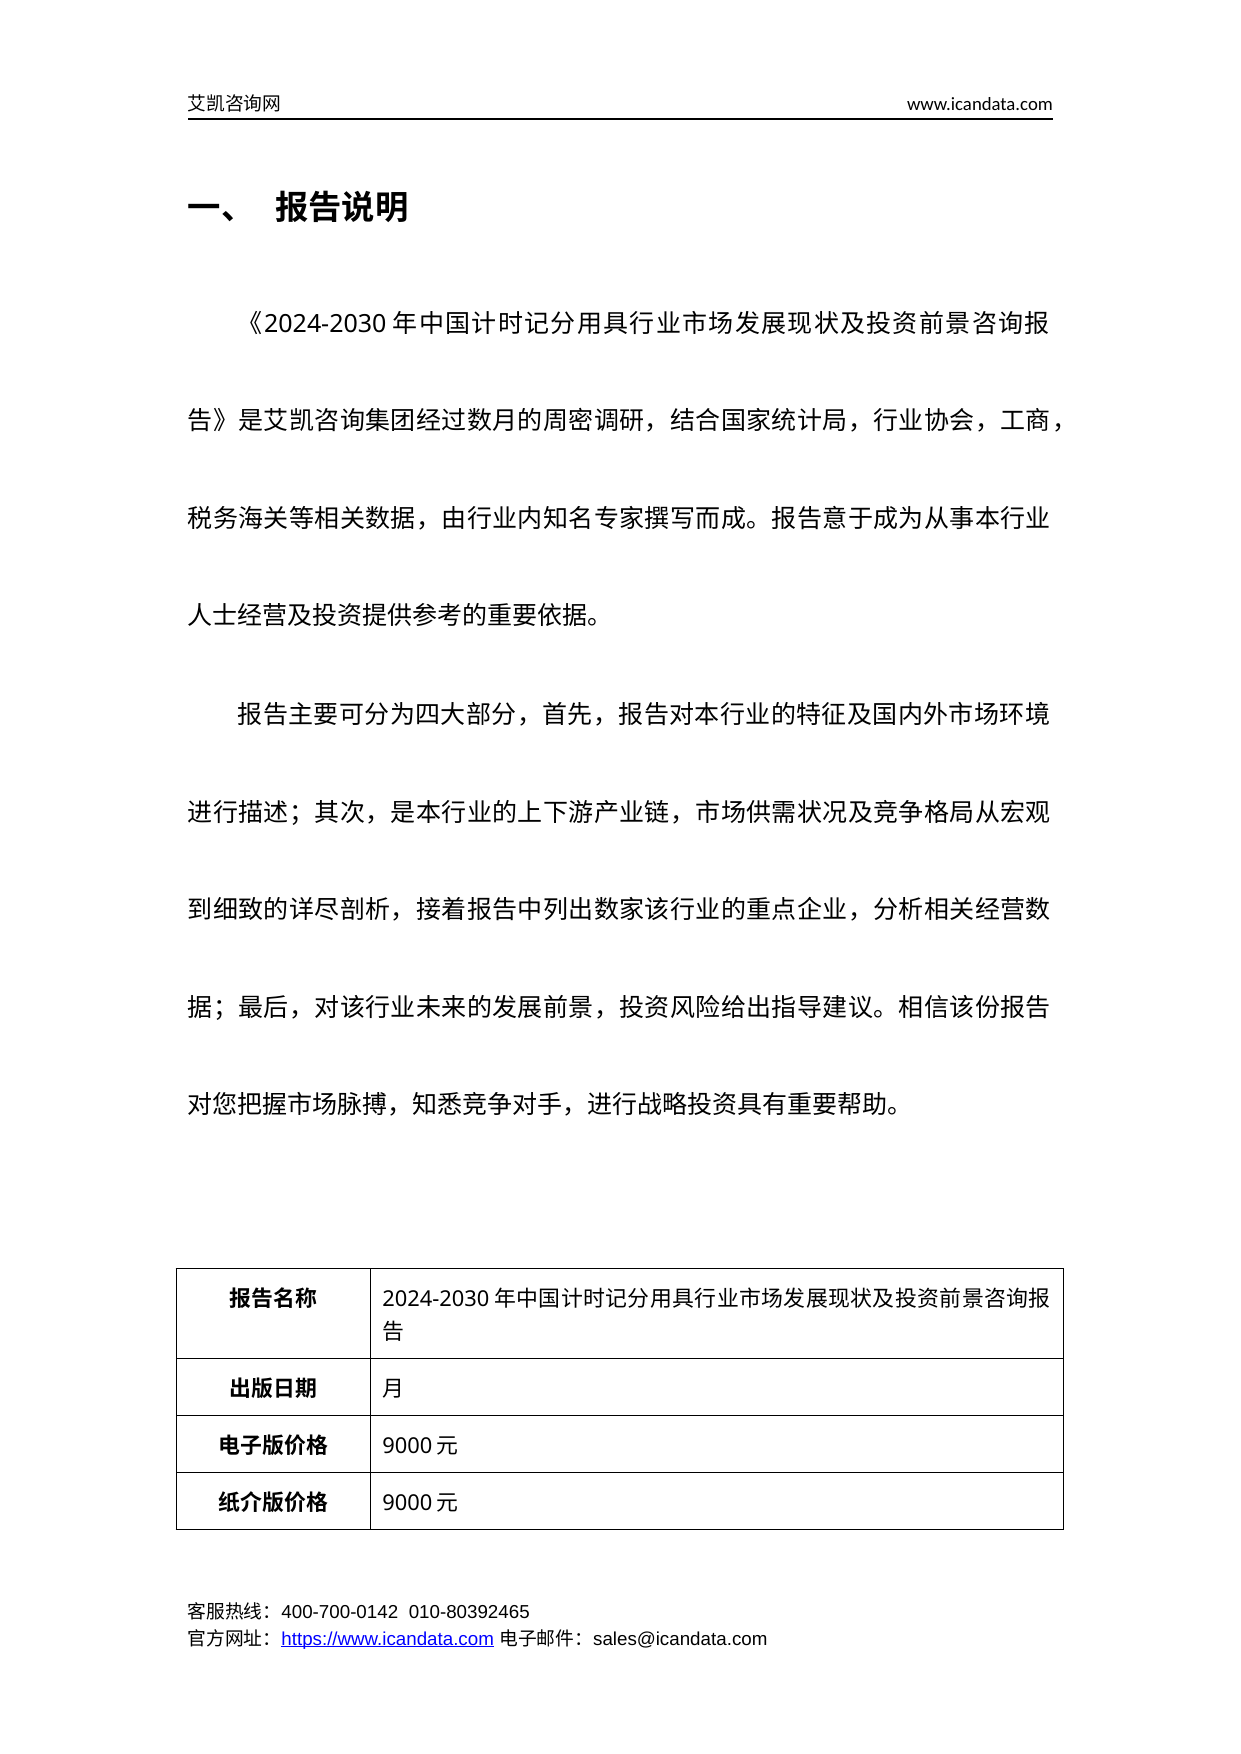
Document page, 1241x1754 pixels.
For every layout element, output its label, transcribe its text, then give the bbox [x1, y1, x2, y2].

table_cell 电子版价格 [177, 1416, 370, 1472]
table_cell 9000元 [371, 1416, 1063, 1472]
table_header 2024-2030年中国计时记分用具行业市场发展现状及投资前景咨询报告 [371, 1269, 1063, 1358]
text 报告主要可分为四大部分，首先，报告对本行业的特征及国内外市场环境进行描述；其次，是本行业的上下游产业链，市场供需状况及竞争格局从宏观到细致的详尽剖析，接着报告中列出数家该行业的重点企业，分析相关经营数据；最后，对该行业未来的发展前景，投资风险给出指导建议。相信该份报告对您把握市场脉搏，知悉竞争对手，进行战略投资具有重要帮助。 [187, 681, 1053, 1136]
table_cell 纸介版价格 [177, 1473, 370, 1529]
table_cell 出版日期 [177, 1359, 370, 1415]
table_header 报告名称 [177, 1269, 370, 1358]
text 《2024-2030年中国计时记分用具行业市场发展现状及投资前景咨询报告》是艾凯咨询集团经过数月的周密调研，结合国家统计局，行业协会，工商，税务海关等相关数据，由行业内知名专家撰写而成。报告意于成为从事本行业人士经营及投资提供参考的重要依据。 [187, 289, 1053, 646]
table_cell 月 [371, 1359, 1063, 1415]
subtitle 报告说明 [187, 172, 1053, 237]
table_cell 9000元 [371, 1473, 1063, 1529]
